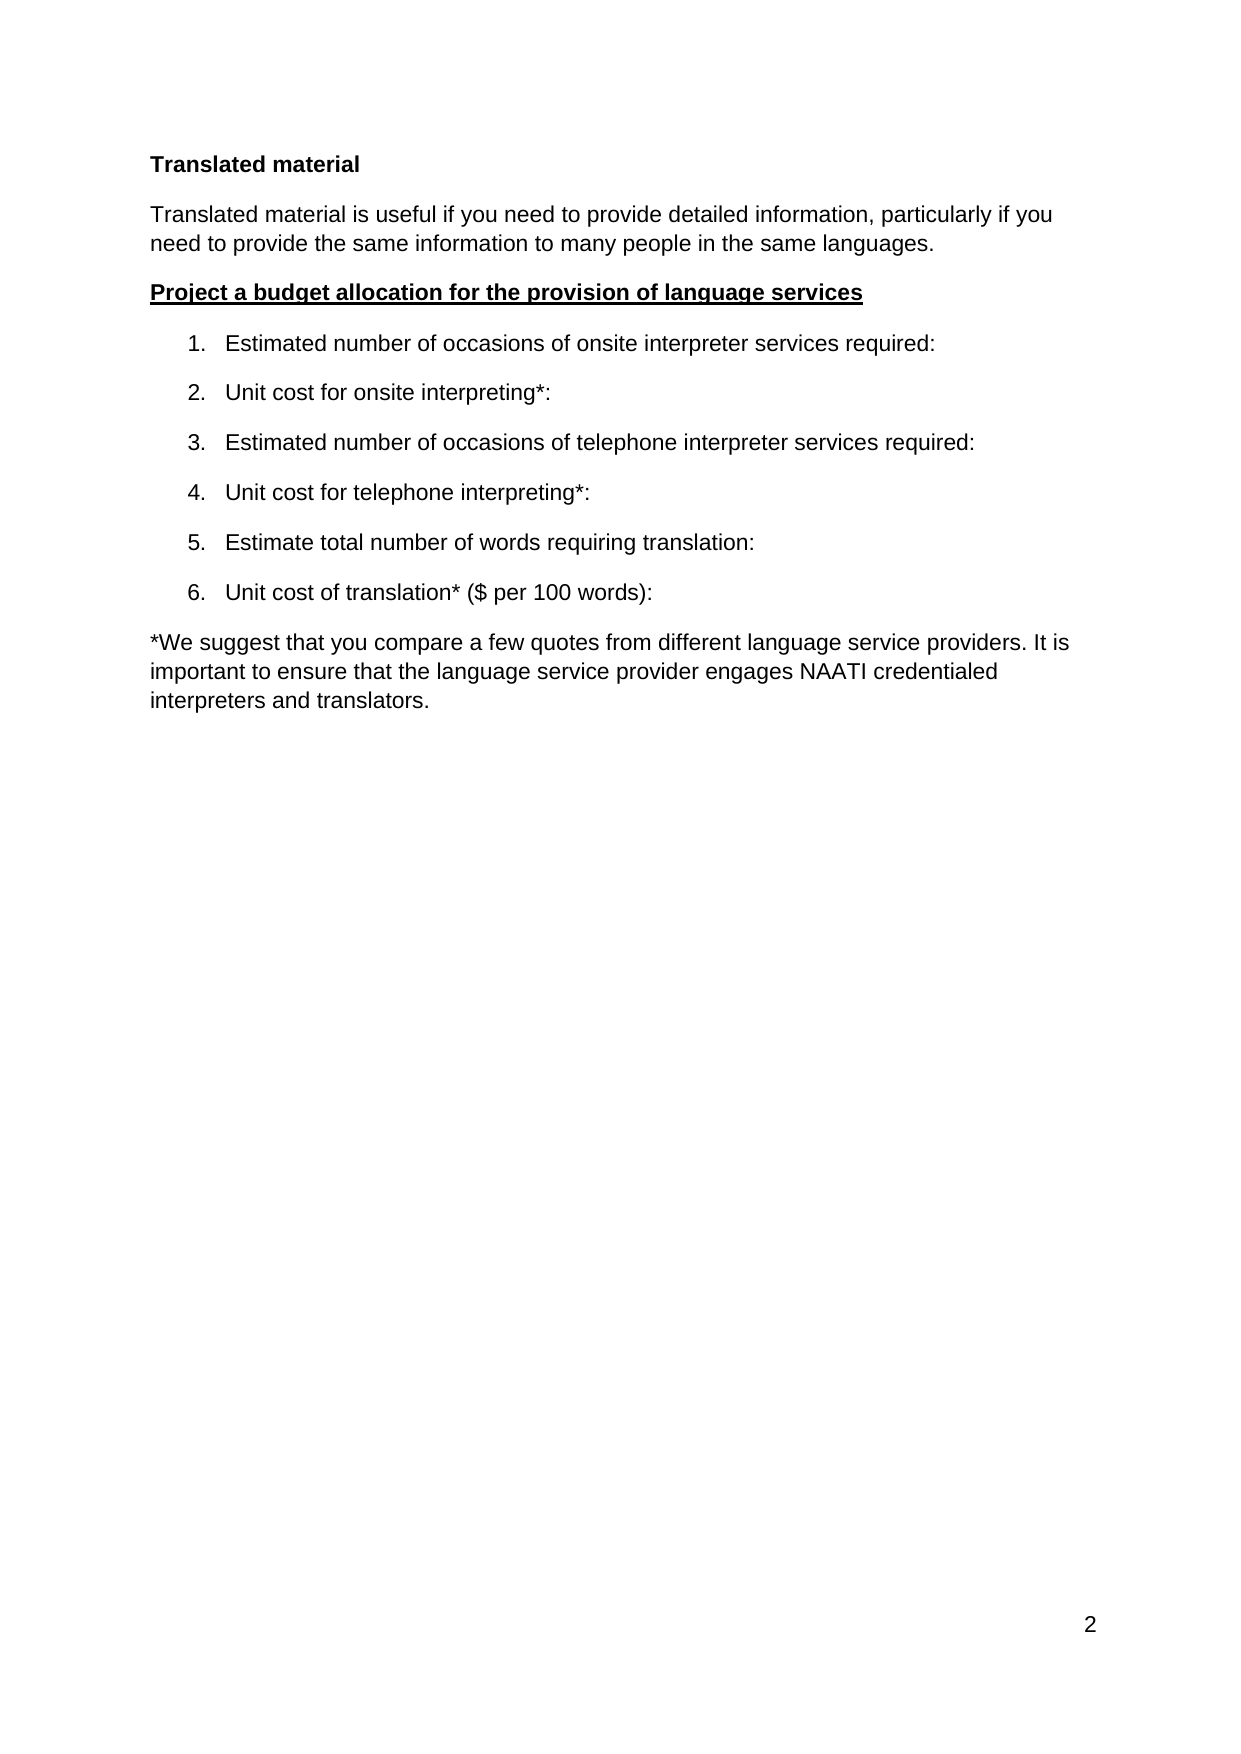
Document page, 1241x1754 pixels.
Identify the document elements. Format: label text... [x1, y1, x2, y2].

text *We suggest that you compare a few quotes from different language service providers. It is important to ensure that the language service provider engages NAATI credentialed interpreters and translators. [150, 629, 1071, 713]
subtitle Translated material [150, 151, 1096, 177]
list Estimated number of occasions of onsite interpreter services required: [187, 329, 1096, 356]
list Estimated number of occasions of telephone interpreter services required: [187, 429, 1096, 456]
list Estimate total number of words requiring translation: [187, 529, 1096, 556]
list Unit cost for onsite interpreting*: [187, 379, 1096, 406]
list Unit cost for telephone interpreting*: [187, 479, 1096, 506]
subtitle Project a budget allocation for the provision of language services [150, 279, 1096, 306]
list Unit cost of translation* ($ per 100 words): [187, 579, 1096, 606]
text Translated material is useful if you need to provide detailed information, particularly if you need to provide the same information to many people in the same languages. [150, 201, 1055, 256]
